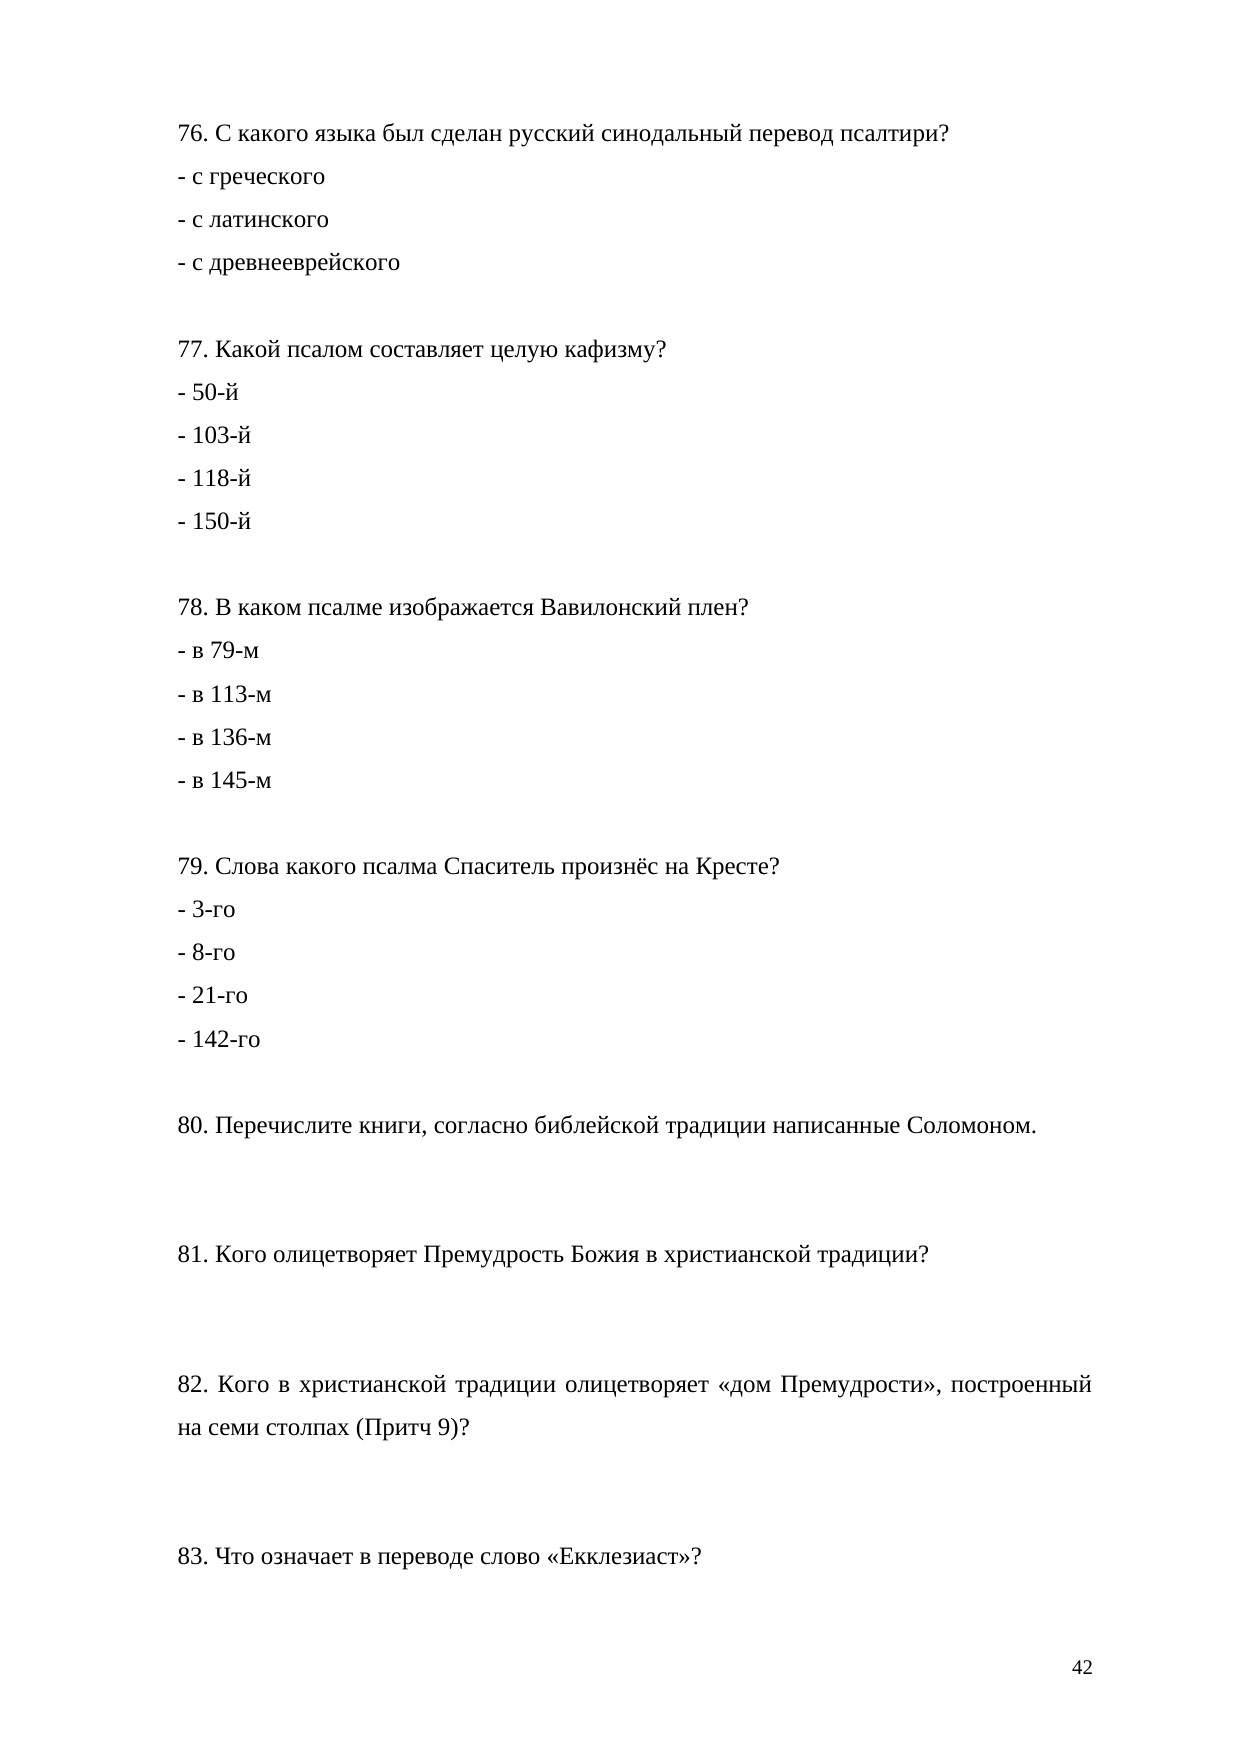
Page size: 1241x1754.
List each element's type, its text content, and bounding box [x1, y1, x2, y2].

text - в 145-м [177, 765, 1093, 794]
text 83. Что означает в переводе слово «Екклезиаст»? [177, 1541, 1093, 1570]
text 79. Слова какого псалма Спаситель произнёс на Кресте? [177, 851, 1093, 880]
text - в 113-м [177, 679, 1093, 707]
text - с древнееврейского [177, 247, 1093, 276]
text 80. Перечислите книги, согласно библейской традиции написанные Соломоном. [177, 1110, 1093, 1139]
text - с греческого [177, 161, 1093, 190]
text - 21-го [177, 981, 1093, 1009]
text - 150-й [177, 506, 1093, 535]
text 82. Кого в христианской традиции олицетворяет «дом Премудрости», построенный на семи столпах (Притч 9)? [177, 1369, 1093, 1441]
text 77. Какой псалом составляет целую кафизму? [177, 334, 1093, 362]
text 78. В каком псалме изображается Вавилонский плен? [177, 592, 1093, 621]
text 76. С какого языка был сделан русский синодальный перевод псалтири? [177, 118, 1093, 147]
text - с латинского [177, 204, 1093, 233]
text - в 136-м [177, 722, 1093, 751]
text - 103-й [177, 420, 1093, 449]
text - 8-го [177, 937, 1093, 966]
text - 50-й [177, 377, 1093, 406]
text - 142-го [177, 1024, 1093, 1052]
text - 3-го [177, 894, 1093, 923]
text - в 79-м [177, 636, 1093, 664]
text - 118-й [177, 463, 1093, 492]
text 81. Кого олицетворяет Премудрость Божия в христианской традиции? [177, 1239, 1093, 1268]
